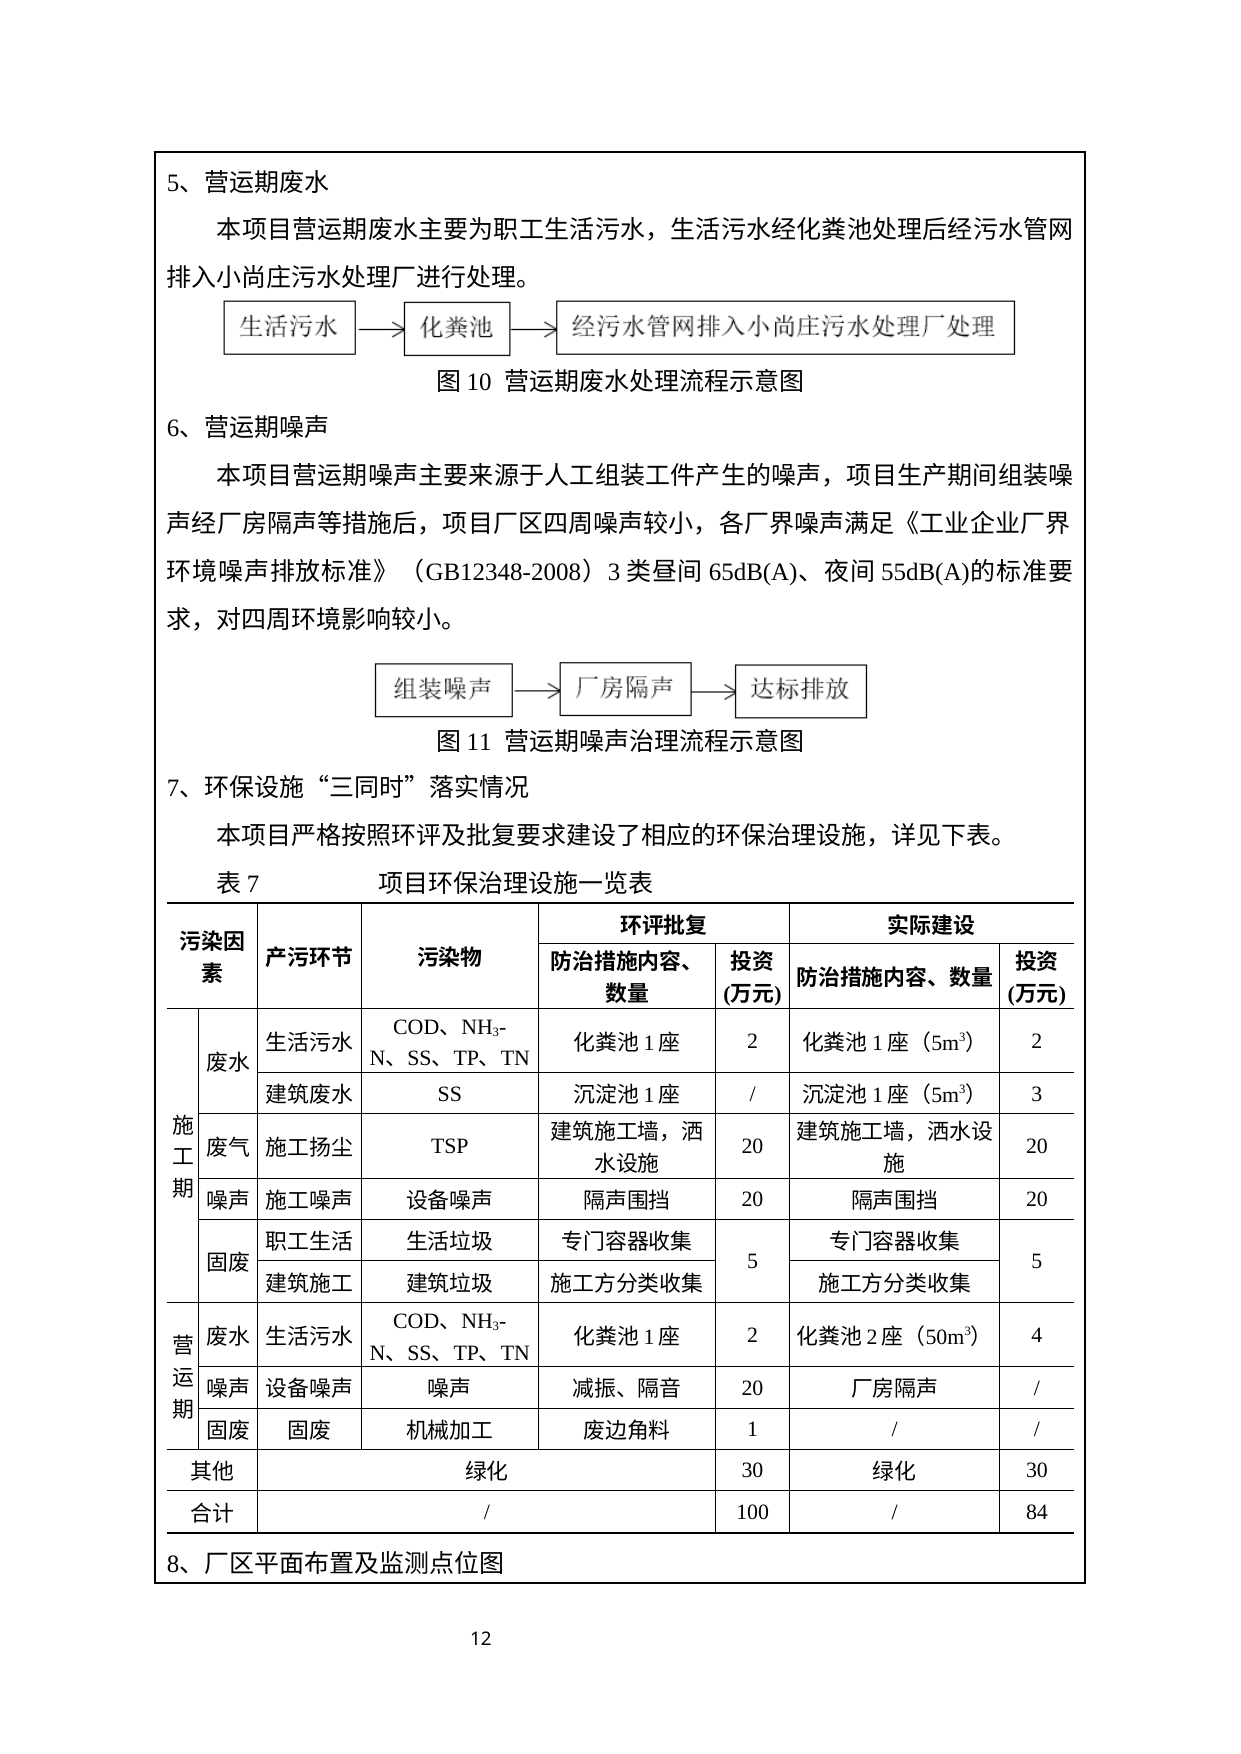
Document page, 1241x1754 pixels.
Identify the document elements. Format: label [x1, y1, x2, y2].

table_header [156, 153, 1084, 1582]
picture [368, 654, 873, 722]
picture [219, 296, 1021, 362]
